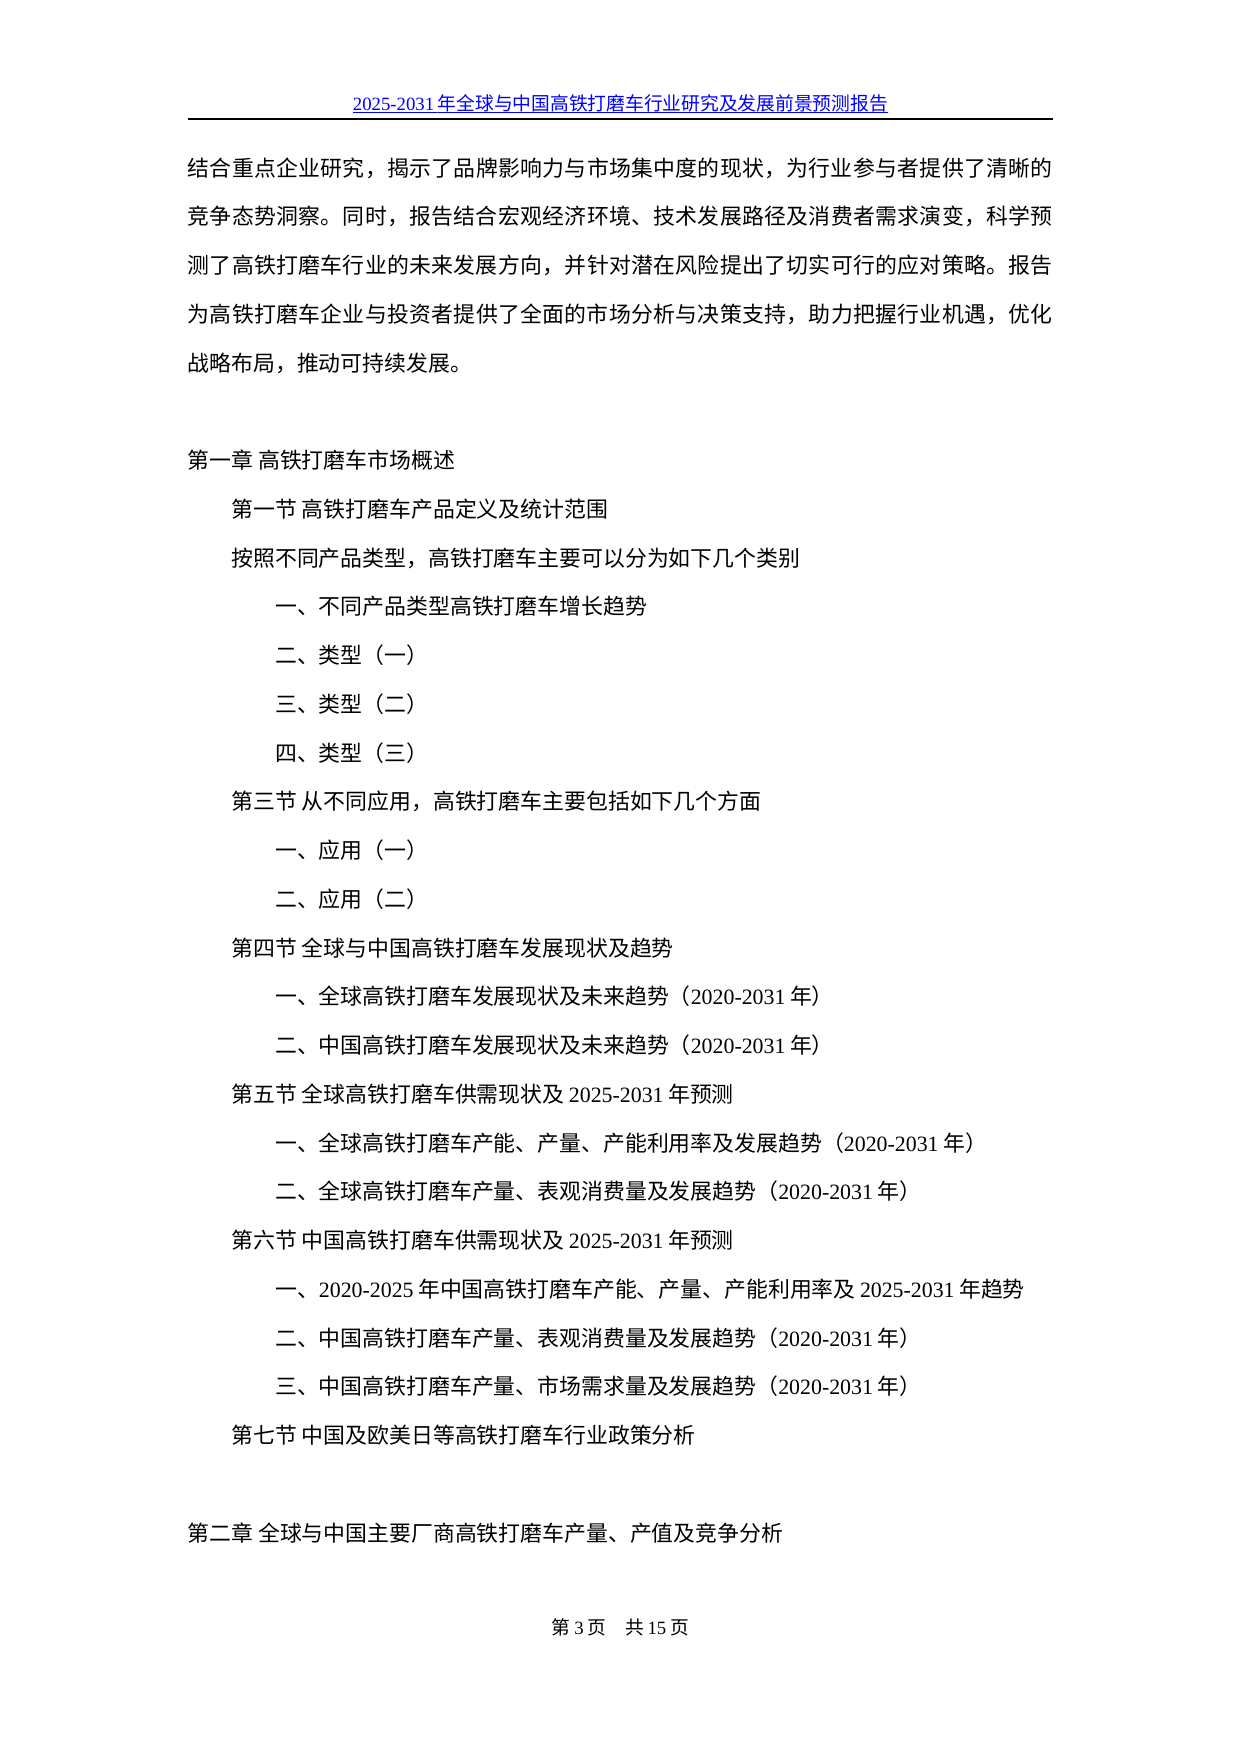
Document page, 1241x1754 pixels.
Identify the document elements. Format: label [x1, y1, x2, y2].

text [187, 150, 1053, 1548]
